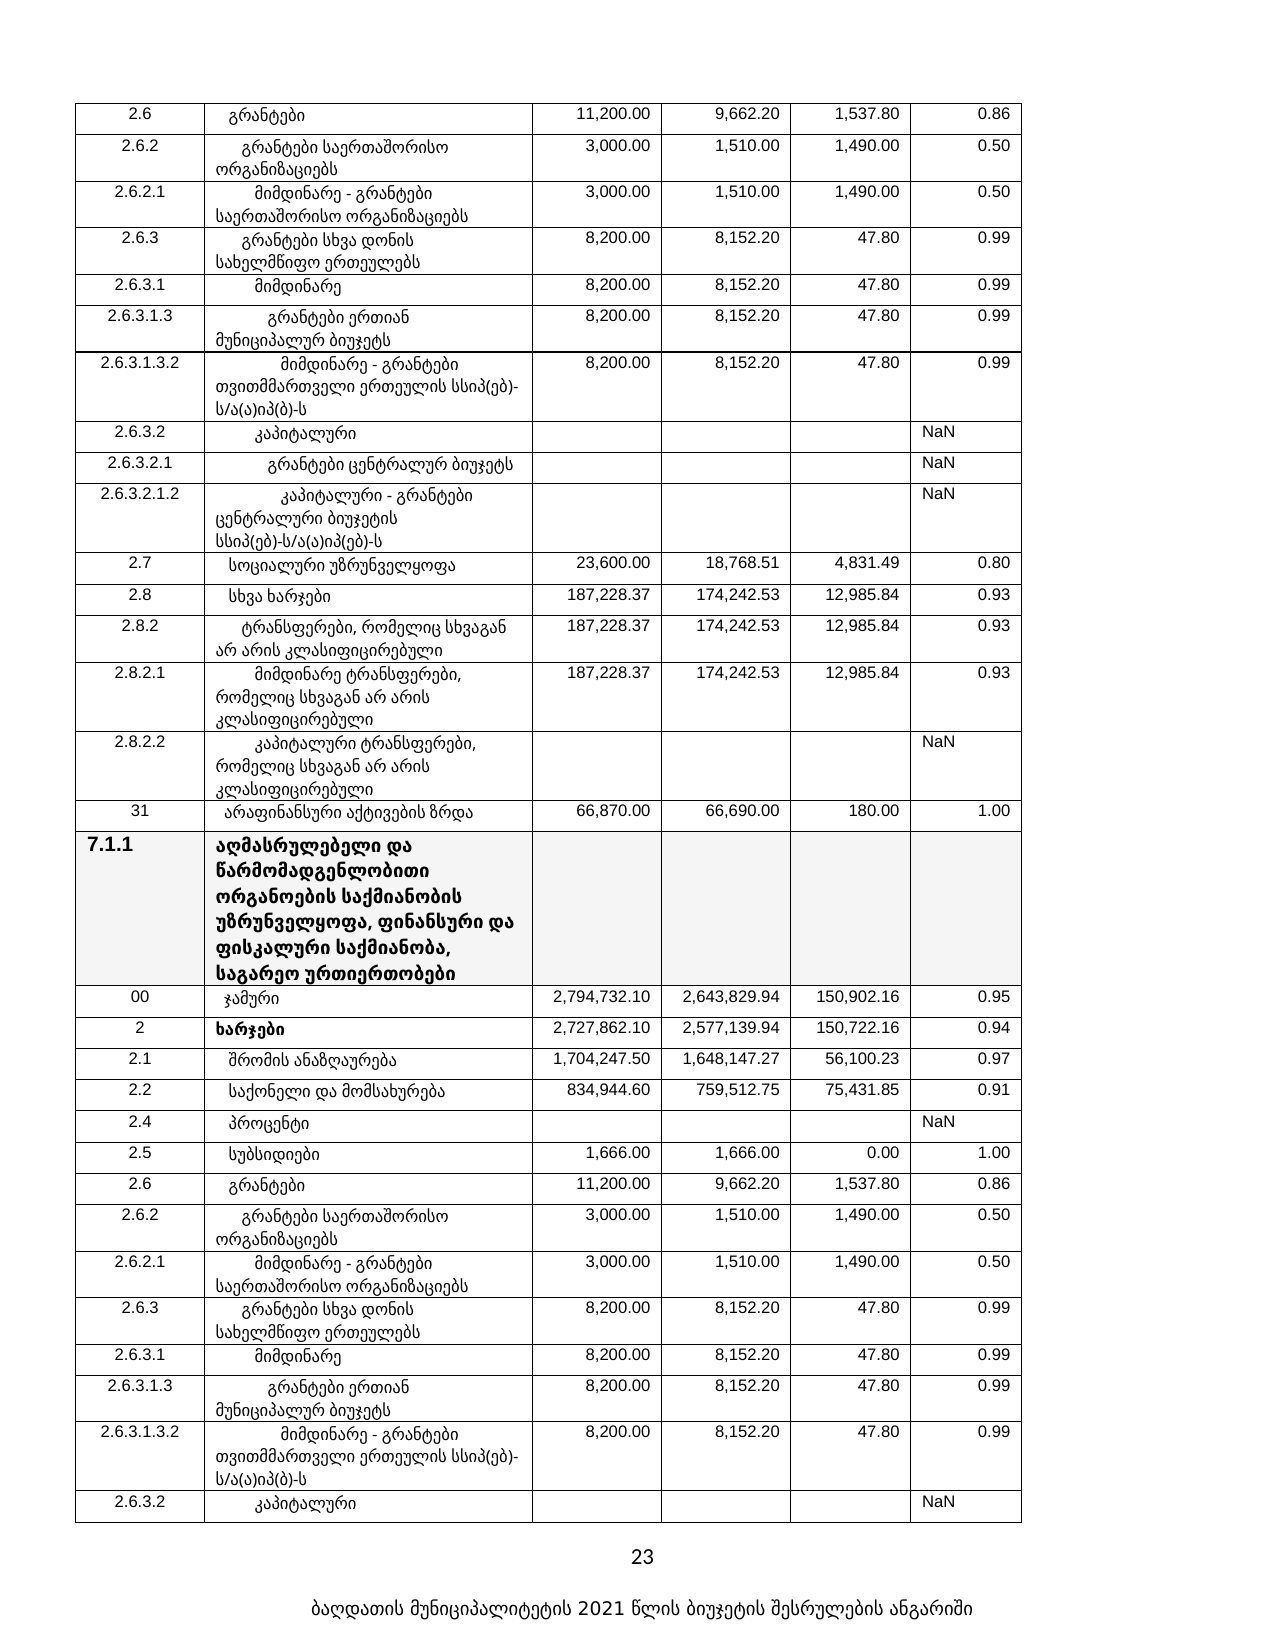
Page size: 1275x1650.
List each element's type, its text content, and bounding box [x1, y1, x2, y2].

table_cell [533, 732, 661, 800]
table_cell 8,200.00 [533, 353, 661, 421]
table_cell 0.99 [911, 1345, 1021, 1375]
table_cell 2.6.3.1.3 [76, 306, 204, 351]
table_cell 3,000.00 [533, 135, 661, 181]
table_cell 2.6.3.1.3.2 [76, 1422, 204, 1490]
table_cell სხვა ხარჯები [205, 585, 532, 615]
table_cell 1,510.00 [662, 135, 790, 181]
table_cell [791, 453, 910, 483]
table_cell 47.80 [791, 353, 910, 421]
table_cell გრანტები [205, 1174, 532, 1204]
table_cell არაფინანსური აქტივების ზრდა [205, 801, 532, 831]
table_cell 47.80 [791, 228, 910, 274]
table_cell 0.94 [911, 1018, 1021, 1048]
table_cell 0.99 [911, 1422, 1021, 1490]
table_cell 18,768.51 [662, 553, 790, 583]
table_cell 0.99 [911, 1376, 1021, 1421]
table_cell 2.6 [76, 104, 204, 134]
table_cell [791, 732, 910, 800]
table_cell 56,100.23 [791, 1049, 910, 1079]
table_cell 0.97 [911, 1049, 1021, 1079]
table_cell 174,242.53 [662, 663, 790, 731]
table_cell გრანტები ცენტრალურ ბიუჯეტს [205, 453, 532, 483]
table_cell ხარჯები [205, 1018, 532, 1048]
table_cell მიმდინარე - გრანტები საერთაშორისო ორგანიზაციებს [205, 1252, 532, 1297]
table_cell 0.95 [911, 986, 1021, 1017]
table_cell 9,662.20 [662, 104, 790, 134]
table_cell პროცენტი [205, 1111, 532, 1142]
table_cell 66,870.00 [533, 801, 661, 831]
table_cell გრანტები სხვა დონის სახელმწიფო ერთეულებს [205, 1298, 532, 1343]
table_cell 187,228.37 [533, 616, 661, 662]
table_cell კაპიტალური - გრანტები ცენტრალური ბიუჯეტის სსიპ(ებ)-ს/ა(ა)იპ(ებ)-ს [205, 484, 532, 552]
table_cell 2.6.3.1 [76, 1345, 204, 1375]
table_cell [662, 422, 790, 452]
table_cell 8,200.00 [533, 1298, 661, 1343]
table_cell 8,200.00 [533, 1345, 661, 1375]
table_cell 1.00 [911, 801, 1021, 831]
table_cell 0.86 [911, 1174, 1021, 1204]
table_cell 1,510.00 [662, 1252, 790, 1297]
table_cell 0.99 [911, 275, 1021, 305]
table_cell 2.6.2.1 [76, 1252, 204, 1297]
table_cell მიმდინარე ტრანსფერები, რომელიც სხვაგან არ არის კლასიფიცირებული [205, 663, 532, 731]
table_cell აღმასრულებელი და წარმომადგენლობითი ორგანოების საქმიანობის უზრუნველყოფა, ფინანსური და ფისკალური საქმიანობა, საგარეო ურთიერთობები [205, 832, 532, 985]
table_cell 150,902.16 [791, 986, 910, 1017]
table_cell გრანტები [205, 104, 532, 134]
table_cell 47.80 [791, 1345, 910, 1375]
table_cell NaN [911, 732, 1021, 800]
table_cell 2.8 [76, 585, 204, 615]
table_cell 150,722.16 [791, 1018, 910, 1048]
table_cell გრანტები ერთიან მუნიციპალურ ბიუჯეტს [205, 306, 532, 351]
table_cell NaN [911, 1491, 1021, 1522]
table_cell 2,794,732.10 [533, 986, 661, 1017]
table_cell 0.93 [911, 663, 1021, 731]
table_cell 2 [76, 1018, 204, 1048]
table_cell [791, 832, 910, 985]
table_cell 8,200.00 [533, 306, 661, 351]
table_cell მიმდინარე - გრანტები საერთაშორისო ორგანიზაციებს [205, 182, 532, 227]
table_cell 1,490.00 [791, 182, 910, 227]
table_cell 1,537.80 [791, 104, 910, 134]
table_cell გრანტები საერთაშორისო ორგანიზაციებს [205, 1205, 532, 1251]
table_cell 1,666.00 [533, 1143, 661, 1173]
table_cell 2.6.3.2 [76, 422, 204, 452]
table_cell მიმდინარე [205, 1345, 532, 1375]
table_cell 3,000.00 [533, 1252, 661, 1297]
table_cell 1,510.00 [662, 1205, 790, 1251]
table_cell 0.93 [911, 616, 1021, 662]
table_cell [533, 453, 661, 483]
table_cell 2.6.3.1.3.2 [76, 353, 204, 421]
table_cell 2.6.3.1.3 [76, 1376, 204, 1421]
table_cell 0.50 [911, 1205, 1021, 1251]
table_cell 1,490.00 [791, 135, 910, 181]
table_cell კაპიტალური ტრანსფერები, რომელიც სხვაგან არ არის კლასიფიცირებული [205, 732, 532, 800]
table_cell 0.80 [911, 553, 1021, 583]
table_cell 2.6.3.1 [76, 275, 204, 305]
table_cell 187,228.37 [533, 663, 661, 731]
table_cell 2,727,862.10 [533, 1018, 661, 1048]
table_cell [662, 453, 790, 483]
table_cell [533, 422, 661, 452]
table_cell 8,200.00 [533, 1422, 661, 1490]
table_cell 0.91 [911, 1080, 1021, 1110]
table_cell 0.50 [911, 1252, 1021, 1297]
table_cell [533, 1491, 661, 1522]
table_cell 2.2 [76, 1080, 204, 1110]
table_cell 8,152.20 [662, 1298, 790, 1343]
table_cell 2.6.3 [76, 228, 204, 274]
table_cell NaN [911, 422, 1021, 452]
table_cell 1,537.80 [791, 1174, 910, 1204]
table_cell 23,600.00 [533, 553, 661, 583]
table_cell 2.6.3.2 [76, 1491, 204, 1522]
table_cell 1.00 [911, 1143, 1021, 1173]
table_cell 2.8.2.2 [76, 732, 204, 800]
table_cell 0.00 [791, 1143, 910, 1173]
table_cell 0.86 [911, 104, 1021, 134]
table_cell 2,577,139.94 [662, 1018, 790, 1048]
table_cell 2.8.2 [76, 616, 204, 662]
table_cell [662, 1491, 790, 1522]
table_cell 1,666.00 [662, 1143, 790, 1173]
table_cell 2.6 [76, 1174, 204, 1204]
table_cell 2.6.3.2.1 [76, 453, 204, 483]
table_cell 8,152.20 [662, 306, 790, 351]
table_cell 8,200.00 [533, 1376, 661, 1421]
table_cell 1,648,147.27 [662, 1049, 790, 1079]
table_cell 8,152.20 [662, 1422, 790, 1490]
table_cell 47.80 [791, 1298, 910, 1343]
table_cell 66,690.00 [662, 801, 790, 831]
table_cell 75,431.85 [791, 1080, 910, 1110]
table_cell 4,831.49 [791, 553, 910, 583]
table_cell [791, 484, 910, 552]
table_cell 8,152.20 [662, 275, 790, 305]
table_cell 0.50 [911, 182, 1021, 227]
table_cell შრომის ანაზღაურება [205, 1049, 532, 1079]
table_cell [533, 1111, 661, 1142]
table_cell [911, 832, 1021, 985]
table_cell 1,510.00 [662, 182, 790, 227]
table_cell NaN [911, 1111, 1021, 1142]
table_cell 2.5 [76, 1143, 204, 1173]
table_cell 11,200.00 [533, 1174, 661, 1204]
table_cell 8,152.20 [662, 1376, 790, 1421]
table_cell 0.93 [911, 585, 1021, 615]
table_cell [791, 1111, 910, 1142]
table_cell 1,490.00 [791, 1205, 910, 1251]
table_cell 12,985.84 [791, 663, 910, 731]
table_cell გრანტები საერთაშორისო ორგანიზაციებს [205, 135, 532, 181]
table_cell 759,512.75 [662, 1080, 790, 1110]
table_cell კაპიტალური [205, 422, 532, 452]
table_cell 9,662.20 [662, 1174, 790, 1204]
table_cell მიმდინარე - გრანტები თვითმმართველი ერთეულის სსიპ(ებ)-ს/ა(ა)იპ(ბ)-ს [205, 1422, 532, 1490]
table_cell 8,200.00 [533, 275, 661, 305]
table_cell 2.6.3.2.1.2 [76, 484, 204, 552]
table_cell 47.80 [791, 275, 910, 305]
table_cell NaN [911, 484, 1021, 552]
table_cell 47.80 [791, 1376, 910, 1421]
table_cell [662, 1111, 790, 1142]
table_cell 0.99 [911, 228, 1021, 274]
table_cell 3,000.00 [533, 1205, 661, 1251]
table_cell სუბსიდიები [205, 1143, 532, 1173]
table_cell 8,152.20 [662, 228, 790, 274]
table_cell 0.99 [911, 353, 1021, 421]
table_cell ტრანსფერები, რომელიც სხვაგან არ არის კლასიფიცირებული [205, 616, 532, 662]
table_cell 2.6.2 [76, 1205, 204, 1251]
table_cell 834,944.60 [533, 1080, 661, 1110]
table_cell 8,152.20 [662, 353, 790, 421]
table_cell 187,228.37 [533, 585, 661, 615]
table_cell 8,200.00 [533, 228, 661, 274]
table_cell 00 [76, 986, 204, 1017]
table_cell 3,000.00 [533, 182, 661, 227]
table_cell 174,242.53 [662, 616, 790, 662]
table_cell 2.6.3 [76, 1298, 204, 1343]
table_cell მიმდინარე - გრანტები თვითმმართველი ერთეულის სსიპ(ებ)-ს/ა(ა)იპ(ბ)-ს [205, 353, 532, 421]
table_cell გრანტები სხვა დონის სახელმწიფო ერთეულებს [205, 228, 532, 274]
table_cell 180.00 [791, 801, 910, 831]
table_cell 31 [76, 801, 204, 831]
table_cell 174,242.53 [662, 585, 790, 615]
table_cell [533, 484, 661, 552]
table_cell 2.6.2 [76, 135, 204, 181]
table_cell 0.99 [911, 306, 1021, 351]
table_cell 8,152.20 [662, 1345, 790, 1375]
table_cell 2.8.2.1 [76, 663, 204, 731]
table_cell 2,643,829.94 [662, 986, 790, 1017]
table_cell მიმდინარე [205, 275, 532, 305]
table_cell 1,490.00 [791, 1252, 910, 1297]
table_cell გრანტები ერთიან მუნიციპალურ ბიუჯეტს [205, 1376, 532, 1421]
table_cell [662, 732, 790, 800]
table_cell 2.7 [76, 553, 204, 583]
table_cell 47.80 [791, 1422, 910, 1490]
table_cell NaN [911, 453, 1021, 483]
table_cell 1,704,247.50 [533, 1049, 661, 1079]
table_cell 47.80 [791, 306, 910, 351]
table_cell 12,985.84 [791, 616, 910, 662]
table_cell [791, 422, 910, 452]
table_cell 0.50 [911, 135, 1021, 181]
table_cell 2.4 [76, 1111, 204, 1142]
table_cell კაპიტალური [205, 1491, 532, 1522]
table_cell [533, 832, 661, 985]
table_cell საქონელი და მომსახურება [205, 1080, 532, 1110]
table_cell 12,985.84 [791, 585, 910, 615]
table_cell სოციალური უზრუნველყოფა [205, 553, 532, 583]
table_cell 2.1 [76, 1049, 204, 1079]
table_cell 11,200.00 [533, 104, 661, 134]
table_cell 2.6.2.1 [76, 182, 204, 227]
table_cell ჯამური [205, 986, 532, 1017]
table_cell 7.1.1 [76, 832, 204, 985]
table_cell [662, 484, 790, 552]
table_cell [791, 1491, 910, 1522]
table_cell [662, 832, 790, 985]
table_cell 0.99 [911, 1298, 1021, 1343]
